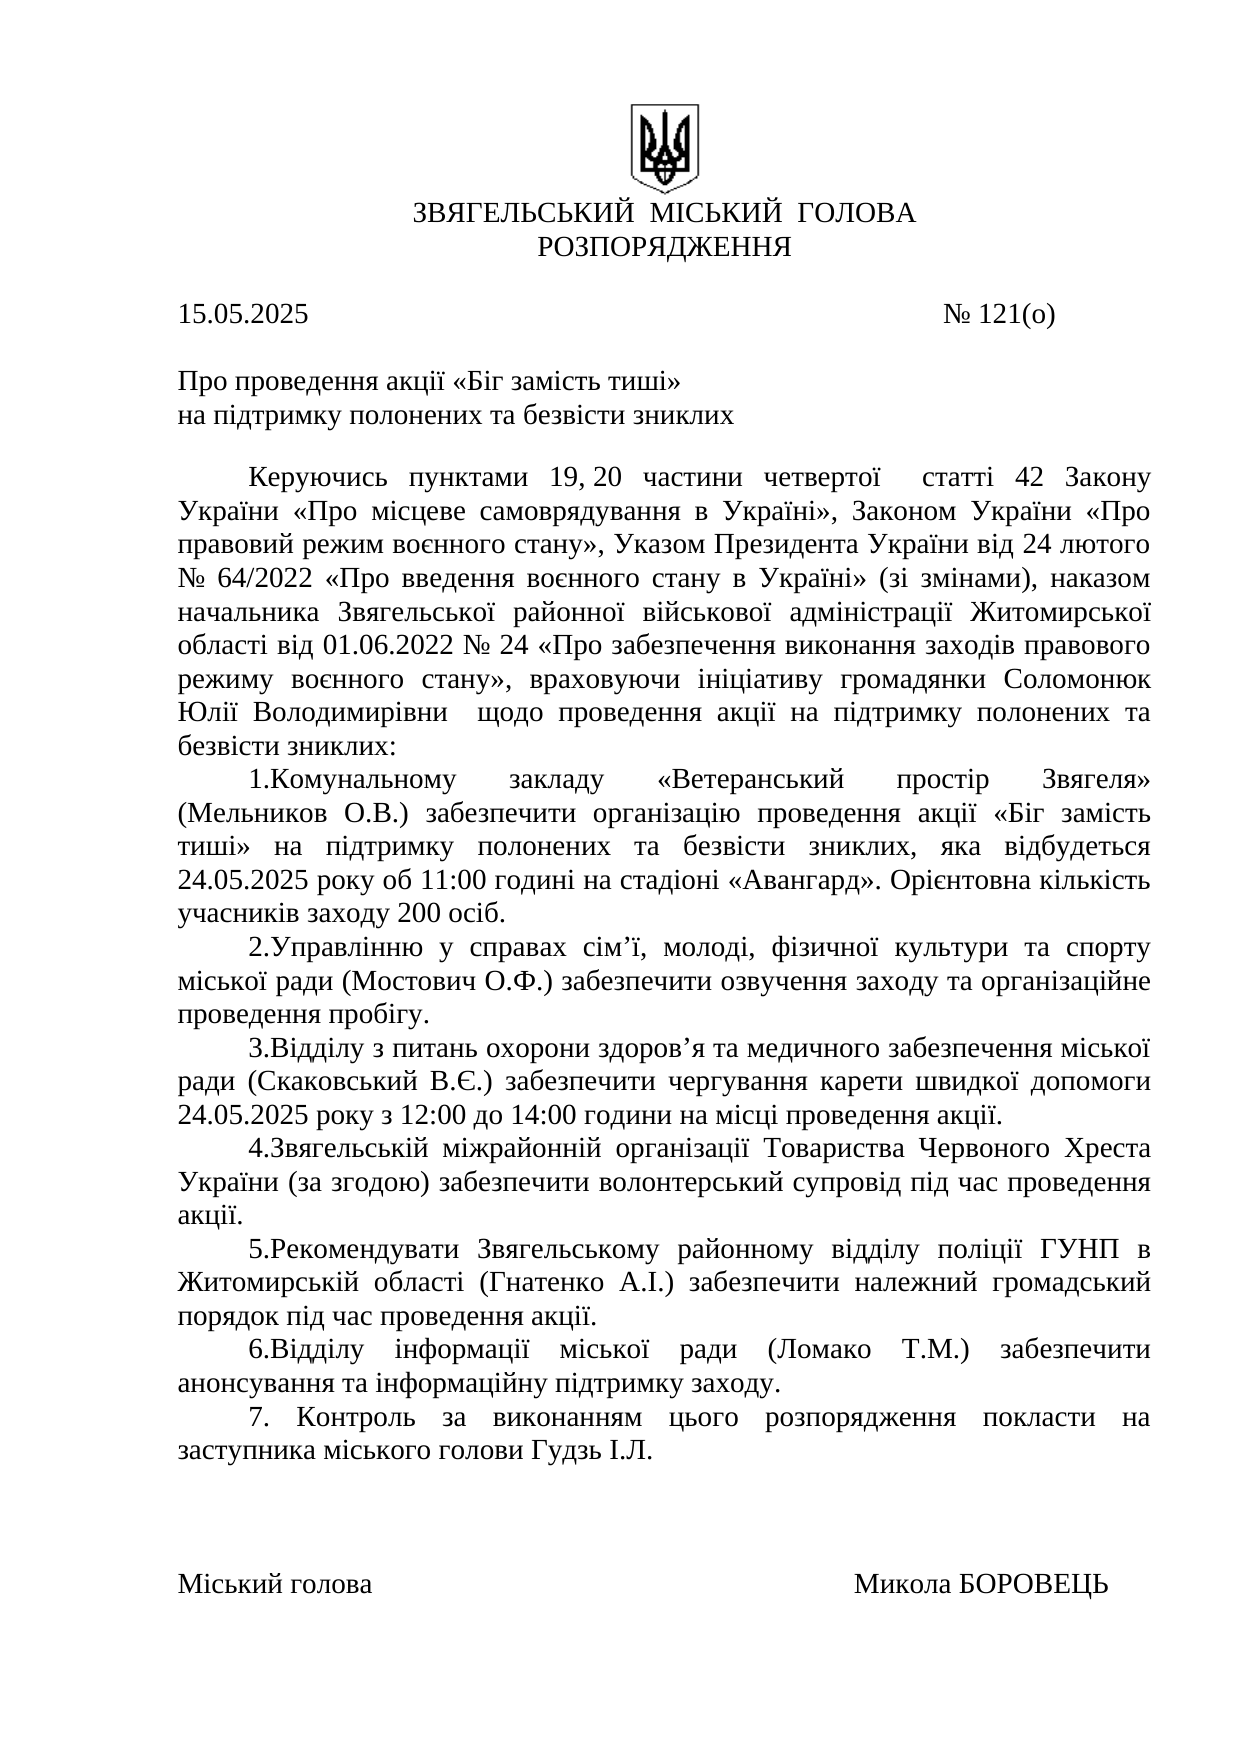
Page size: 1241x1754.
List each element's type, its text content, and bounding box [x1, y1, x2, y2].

text 1.Комунальному закладу «Ветеранський простір Звягеля» (Мельников О.В.) забезпечити організацію проведення акції «Біг замість тиші» на підтримку полонених та безвісти зниклих, яка відбудеться 24.05.2025 року об 11:00 годині на стадіоні «Авангард». Орієнтовна кількість учасників заходу 200 осіб. [177, 761, 1152, 929]
text на підтримку полонених та безвісти зниклих [177, 397, 1152, 430]
text 2.Управлінню у справах сім’ї, молоді, фізичної культури та спорту міської ради (Мостович О.Ф.) забезпечити озвучення заходу та організаційне проведення пробігу. [177, 929, 1152, 1030]
text РОЗПОРЯДЖЕННЯ [177, 229, 1152, 263]
text ЗВЯГЕЛЬСЬКИЙ МІСЬКИЙ ГОЛОВА [177, 196, 1152, 229]
text 6.Відділу інформації міської ради (Ломако Т.М.) забезпечити анонсування та інформаційну підтримку заходу. [177, 1332, 1152, 1399]
text 3.Відділу з питань охорони здоров’я та медичного забезпечення міської ради (Скаковський В.Є.) забезпечити чергування карети швидкої допомоги 24.05.2025 року з 12:00 до 14:00 години на місці проведення акції. [177, 1030, 1152, 1130]
text 4.Звягельській міжрайонній організації Товариства Червоного Хреста України (за згодою) забезпечити волонтерський супровід під час проведення акції. [177, 1130, 1152, 1231]
text 5.Рекомендувати Звягельському районному відділу поліції ГУНП в Житомирській області (Гнатенко А.І.) забезпечити належний громадський порядок під час проведення акції. [177, 1231, 1152, 1332]
text Міський голова Микола БОРОВЕЦЬ [177, 1566, 1152, 1600]
picture [625, 103, 704, 196]
text Про проведення акції «Біг замість тиші» [177, 363, 1152, 397]
text 7. Контроль за виконанням цього розпорядження покласти на заступника міського голови Гудзь І.Л. [177, 1399, 1152, 1466]
text Керуючись пунктами 19, 20 частини четвертої статті 42 Закону України «Про місцеве самоврядування в Україні», Законом України «Про правовий режим воєнного стану», Указом Президента України від 24 лютого № 64/2022 «Про введення воєнного стану в Україні» (зі змінами), наказом начальника Звягельської районної військової адміністрації Житомирської області від 01.06.2022 № 24 «Про забезпечення виконання заходів правового режиму воєнного стану», враховуючи ініціативу громадянки Соломонюк Юлії Володимирівни щодо проведення акції на підтримку полонених та безвісти зниклих: [177, 459, 1152, 761]
text 15.05.2025 № 121(о) [177, 296, 1152, 330]
